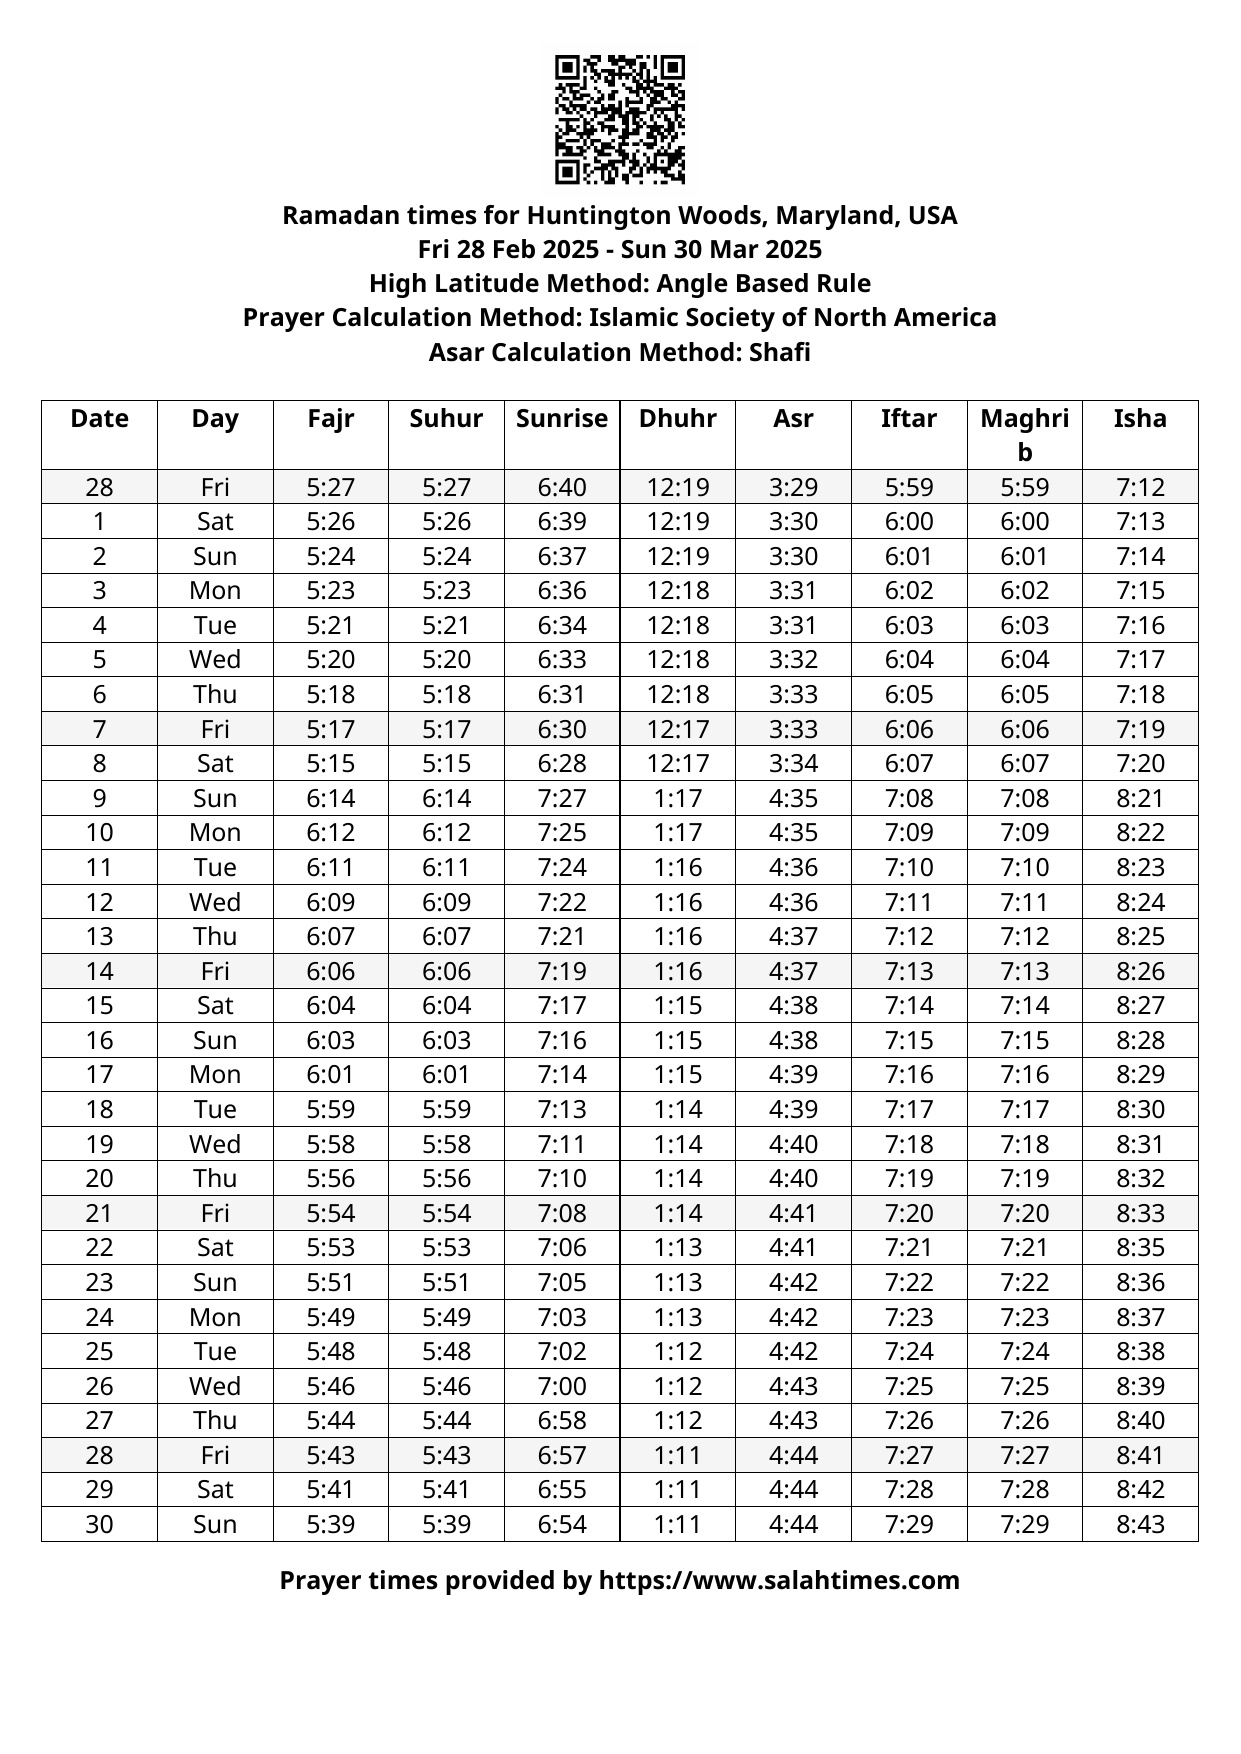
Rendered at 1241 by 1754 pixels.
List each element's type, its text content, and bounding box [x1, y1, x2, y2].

table_cell 7:22 [505, 885, 619, 918]
table_cell Wed [158, 885, 273, 918]
table_cell 6:33 [505, 643, 619, 676]
table_cell 7:23 [968, 1300, 1082, 1333]
table_cell 6:28 [505, 746, 619, 780]
table_cell 4:44 [736, 1507, 851, 1541]
table_cell 23 [42, 1265, 157, 1299]
text Prayer times provided by https://www.salahtimes.com [42, 1563, 1198, 1597]
table_cell 6:55 [505, 1473, 619, 1506]
table_cell 7:13 [852, 954, 967, 987]
table_cell 7:00 [505, 1369, 619, 1402]
table_cell 19 [42, 1127, 157, 1160]
table_cell 7:26 [852, 1404, 967, 1437]
table_cell 6:14 [389, 781, 504, 814]
table_cell 5:56 [274, 1161, 388, 1195]
table_cell 6:03 [274, 1023, 388, 1057]
table_cell 3:33 [736, 712, 851, 745]
table_cell 5:27 [389, 470, 504, 503]
text High Latitude Method: Angle Based Rule [42, 266, 1198, 300]
table_cell 8:28 [1083, 1023, 1198, 1057]
table_cell 5:39 [389, 1507, 504, 1541]
table_header Maghrib [968, 401, 1082, 469]
table_cell 12:18 [621, 574, 735, 607]
table_cell 5:21 [389, 608, 504, 642]
table_cell 6:01 [968, 539, 1082, 572]
table_cell 5:27 [274, 470, 388, 503]
table_cell 12:19 [621, 470, 735, 503]
table_cell 8:42 [1083, 1473, 1198, 1506]
table_cell 1:16 [621, 919, 735, 953]
table_cell 4:37 [736, 919, 851, 953]
table_cell 17 [42, 1058, 157, 1091]
table_cell 7:10 [852, 850, 967, 884]
table_cell 6:01 [852, 539, 967, 572]
table_cell Sat [158, 1231, 273, 1264]
table_cell 8:43 [1083, 1507, 1198, 1541]
table_cell 7:03 [505, 1300, 619, 1333]
table_cell Wed [158, 643, 273, 676]
table_cell 7:15 [852, 1023, 967, 1057]
table_cell 6:14 [274, 781, 388, 814]
table_cell 6:04 [389, 989, 504, 1022]
table_cell 7:10 [968, 850, 1082, 884]
table_cell 1:14 [621, 1127, 735, 1160]
table_cell 14 [42, 954, 157, 987]
table_cell 5:26 [274, 504, 388, 538]
table_cell 6:58 [505, 1404, 619, 1437]
table_cell 5:49 [274, 1300, 388, 1333]
table_cell 8:39 [1083, 1369, 1198, 1402]
table_cell 6:05 [852, 677, 967, 711]
table_cell 6:03 [968, 608, 1082, 642]
table_cell 3 [42, 574, 157, 607]
table_cell 6:30 [505, 712, 619, 745]
table_cell 5:17 [274, 712, 388, 745]
table_cell 12:18 [621, 608, 735, 642]
table_cell 7:08 [968, 781, 1082, 814]
table_cell 4:37 [736, 954, 851, 987]
table_cell 8:35 [1083, 1231, 1198, 1264]
table_cell 6:07 [274, 919, 388, 953]
table_cell 5:59 [274, 1092, 388, 1126]
table_cell 8 [42, 746, 157, 780]
table_cell 3:30 [736, 539, 851, 572]
table_cell 5:48 [389, 1334, 504, 1368]
table_cell 7:27 [852, 1438, 967, 1472]
table_cell 8:27 [1083, 989, 1198, 1022]
table_cell Tue [158, 1092, 273, 1126]
picture [542, 41, 699, 198]
table_cell 7:12 [852, 919, 967, 953]
table_cell 8:30 [1083, 1092, 1198, 1126]
table_cell Sat [158, 746, 273, 780]
table_cell 8:38 [1083, 1334, 1198, 1368]
table_cell 5:41 [389, 1473, 504, 1506]
table_cell 22 [42, 1231, 157, 1264]
table_cell 5:59 [968, 470, 1082, 503]
table_cell 1:16 [621, 954, 735, 987]
table_cell 7:10 [505, 1161, 619, 1195]
table_cell 6:00 [852, 504, 967, 538]
table_cell 9 [42, 781, 157, 814]
table_cell Sun [158, 781, 273, 814]
table_cell 4:39 [736, 1058, 851, 1091]
table_cell 5:26 [389, 504, 504, 538]
table_cell 7:25 [852, 1369, 967, 1402]
table_cell 8:40 [1083, 1404, 1198, 1437]
table_cell 7:24 [852, 1334, 967, 1368]
table_cell 6:00 [968, 504, 1082, 538]
table_cell 3:33 [736, 677, 851, 711]
table_cell 6:06 [968, 712, 1082, 745]
table_cell 6:07 [968, 746, 1082, 780]
table_cell 5:15 [389, 746, 504, 780]
table_cell 8:22 [1083, 816, 1198, 849]
table_cell 6:01 [274, 1058, 388, 1091]
table_cell 28 [42, 470, 157, 503]
table_cell 7:19 [505, 954, 619, 987]
table_cell 7:26 [968, 1404, 1082, 1437]
table_cell 4:36 [736, 850, 851, 884]
table_cell 5:23 [274, 574, 388, 607]
table_cell 7:12 [1083, 470, 1198, 503]
table_cell 3:32 [736, 643, 851, 676]
table_cell 4:40 [736, 1161, 851, 1195]
table_cell 7:16 [852, 1058, 967, 1091]
table_cell 7:22 [852, 1265, 967, 1299]
text Fri 28 Feb 2025 - Sun 30 Mar 2025 [42, 232, 1198, 266]
table_cell 8:25 [1083, 919, 1198, 953]
table_cell 7:16 [505, 1023, 619, 1057]
table_cell Sun [158, 1507, 273, 1541]
table_cell 24 [42, 1300, 157, 1333]
table_cell 7:09 [852, 816, 967, 849]
table_cell 8:31 [1083, 1127, 1198, 1160]
table_cell 5:15 [274, 746, 388, 780]
table_cell 3:34 [736, 746, 851, 780]
table_cell 5:43 [389, 1438, 504, 1472]
table_cell 1:14 [621, 1196, 735, 1229]
table_cell 7:28 [852, 1473, 967, 1506]
table_cell 5:54 [274, 1196, 388, 1229]
table_cell 8:36 [1083, 1265, 1198, 1299]
table_cell 4:40 [736, 1127, 851, 1160]
table_cell 7:13 [1083, 504, 1198, 538]
table_cell 7:24 [505, 850, 619, 884]
table_cell Fri [158, 1196, 273, 1229]
table_cell 5:44 [389, 1404, 504, 1437]
table_cell Sun [158, 539, 273, 572]
table_cell 12:18 [621, 643, 735, 676]
text Ramadan times for Huntington Woods, Maryland, USA [42, 198, 1198, 232]
table_cell 1 [42, 504, 157, 538]
table_cell 7:15 [968, 1023, 1082, 1057]
table_cell 7:18 [1083, 677, 1198, 711]
table_cell 6:01 [389, 1058, 504, 1091]
table_cell 4:42 [736, 1334, 851, 1368]
table_cell Sun [158, 1023, 273, 1057]
table_cell 6:02 [968, 574, 1082, 607]
table_cell 1:11 [621, 1473, 735, 1506]
table_cell 6:31 [505, 677, 619, 711]
table_cell 6:37 [505, 539, 619, 572]
table_cell 7 [42, 712, 157, 745]
table_cell 5:56 [389, 1161, 504, 1195]
table_cell 6:07 [852, 746, 967, 780]
table_cell Thu [158, 919, 273, 953]
table_cell 7:19 [968, 1161, 1082, 1195]
table_cell 1:17 [621, 781, 735, 814]
table_cell Thu [158, 1161, 273, 1195]
table_cell 7:06 [505, 1231, 619, 1264]
table_cell 4:35 [736, 816, 851, 849]
table_cell 6:34 [505, 608, 619, 642]
table_cell 8:37 [1083, 1300, 1198, 1333]
table_cell 6:04 [274, 989, 388, 1022]
table_cell 12:19 [621, 504, 735, 538]
table_cell 8:26 [1083, 954, 1198, 987]
table_cell 7:27 [505, 781, 619, 814]
table_cell 8:21 [1083, 781, 1198, 814]
table_cell 5:59 [852, 470, 967, 503]
table_cell 4:43 [736, 1369, 851, 1402]
table_cell 6:54 [505, 1507, 619, 1541]
table_cell 7:21 [505, 919, 619, 953]
table_cell 6:07 [389, 919, 504, 953]
table_cell 1:14 [621, 1092, 735, 1126]
table_cell Fri [158, 712, 273, 745]
table_cell 4:44 [736, 1438, 851, 1472]
table_cell 7:13 [505, 1092, 619, 1126]
table_cell 29 [42, 1473, 157, 1506]
table_cell 7:18 [968, 1127, 1082, 1160]
table_cell 7:16 [968, 1058, 1082, 1091]
table_cell 1:15 [621, 1023, 735, 1057]
table_cell 5:17 [389, 712, 504, 745]
table_cell 4:38 [736, 1023, 851, 1057]
table_cell Wed [158, 1127, 273, 1160]
table_header Fajr [274, 401, 388, 469]
table_cell Mon [158, 816, 273, 849]
table_cell 7:29 [968, 1507, 1082, 1541]
table_cell Sat [158, 504, 273, 538]
table_cell 7:27 [968, 1438, 1082, 1472]
table_cell 7:11 [505, 1127, 619, 1160]
table_cell 5:21 [274, 608, 388, 642]
table_cell 5:23 [389, 574, 504, 607]
table_cell 5:51 [389, 1265, 504, 1299]
table_cell 8:41 [1083, 1438, 1198, 1472]
table_cell 12:17 [621, 746, 735, 780]
table_cell 6:03 [852, 608, 967, 642]
table_cell Mon [158, 1300, 273, 1333]
table_cell 8:33 [1083, 1196, 1198, 1229]
table_cell 7:21 [852, 1231, 967, 1264]
table_header Date [42, 401, 157, 469]
table_cell 7:22 [968, 1265, 1082, 1299]
table_cell 1:12 [621, 1334, 735, 1368]
table_cell 12:18 [621, 677, 735, 711]
table_cell 5:53 [389, 1231, 504, 1264]
table_cell Fri [158, 954, 273, 987]
table_cell Fri [158, 470, 273, 503]
table_cell 7:17 [1083, 643, 1198, 676]
table_cell 4:44 [736, 1473, 851, 1506]
table_cell 6:06 [274, 954, 388, 987]
table_cell 5:20 [389, 643, 504, 676]
table_cell 5:51 [274, 1265, 388, 1299]
table_cell 12:19 [621, 539, 735, 572]
table_cell 4:36 [736, 885, 851, 918]
table_cell 7:14 [968, 989, 1082, 1022]
table_cell 6:12 [389, 816, 504, 849]
table_cell 5:24 [389, 539, 504, 572]
table_cell 5:54 [389, 1196, 504, 1229]
table_cell 18 [42, 1092, 157, 1126]
table_cell 6:03 [389, 1023, 504, 1057]
table_cell 8:29 [1083, 1058, 1198, 1091]
text Asar Calculation Method: Shafi [42, 334, 1198, 368]
table_cell 6:36 [505, 574, 619, 607]
table_cell 1:11 [621, 1438, 735, 1472]
table_cell 6:02 [852, 574, 967, 607]
table_cell 7:05 [505, 1265, 619, 1299]
table_cell 7:19 [1083, 712, 1198, 745]
table_cell 6:39 [505, 504, 619, 538]
table_cell 5:18 [389, 677, 504, 711]
table_cell 7:09 [968, 816, 1082, 849]
table_cell 10 [42, 816, 157, 849]
table_cell 6:11 [389, 850, 504, 884]
table_cell 7:25 [505, 816, 619, 849]
table_cell 1:14 [621, 1161, 735, 1195]
table_cell 7:20 [1083, 746, 1198, 780]
table_cell 7:29 [852, 1507, 967, 1541]
table_cell 4:39 [736, 1092, 851, 1126]
table_cell 7:17 [505, 989, 619, 1022]
table_cell Mon [158, 1058, 273, 1091]
table_cell 6:04 [968, 643, 1082, 676]
table_cell 4:41 [736, 1196, 851, 1229]
table_cell Sat [158, 1473, 273, 1506]
table_cell 3:30 [736, 504, 851, 538]
table_cell Tue [158, 1334, 273, 1368]
table_cell 7:08 [852, 781, 967, 814]
table_cell 6:06 [389, 954, 504, 987]
table_cell 5:46 [389, 1369, 504, 1402]
table_cell 5:41 [274, 1473, 388, 1506]
table_cell 7:08 [505, 1196, 619, 1229]
table_cell 27 [42, 1404, 157, 1437]
table_cell 5:53 [274, 1231, 388, 1264]
table_cell 1:13 [621, 1300, 735, 1333]
table_cell 1:13 [621, 1265, 735, 1299]
table_cell 5:59 [389, 1092, 504, 1126]
table_cell 7:17 [968, 1092, 1082, 1126]
text Prayer Calculation Method: Islamic Society of North America [42, 300, 1198, 334]
table_cell 6:04 [852, 643, 967, 676]
table_cell 21 [42, 1196, 157, 1229]
table_cell 2 [42, 539, 157, 572]
table_cell 5:58 [389, 1127, 504, 1160]
table_cell 7:25 [968, 1369, 1082, 1402]
table_header Isha [1083, 401, 1198, 469]
table_cell Fri [158, 1438, 273, 1472]
table_cell 5:24 [274, 539, 388, 572]
table_cell 1:15 [621, 989, 735, 1022]
table_cell 12 [42, 885, 157, 918]
table_cell 6:09 [389, 885, 504, 918]
table_cell Thu [158, 1404, 273, 1437]
table_cell 6:09 [274, 885, 388, 918]
table_cell 1:12 [621, 1369, 735, 1402]
table_cell 7:28 [968, 1473, 1082, 1506]
table_cell 7:16 [1083, 608, 1198, 642]
table_cell 6 [42, 677, 157, 711]
table_cell Tue [158, 850, 273, 884]
table_header Dhuhr [621, 401, 735, 469]
table_cell Tue [158, 608, 273, 642]
table_cell 26 [42, 1369, 157, 1402]
table_cell 1:12 [621, 1404, 735, 1437]
table_cell 7:14 [505, 1058, 619, 1091]
table_cell 25 [42, 1334, 157, 1368]
table_cell 7:20 [852, 1196, 967, 1229]
table_header Sunrise [505, 401, 619, 469]
table_cell 13 [42, 919, 157, 953]
table_cell 3:31 [736, 608, 851, 642]
table_cell 7:17 [852, 1092, 967, 1126]
table_cell 6:57 [505, 1438, 619, 1472]
table_cell 7:23 [852, 1300, 967, 1333]
table_cell 8:32 [1083, 1161, 1198, 1195]
table_cell 5:43 [274, 1438, 388, 1472]
table_cell 4:43 [736, 1404, 851, 1437]
table_cell 7:20 [968, 1196, 1082, 1229]
table_cell 15 [42, 989, 157, 1022]
table_cell 5:58 [274, 1127, 388, 1160]
table_cell 12:17 [621, 712, 735, 745]
table_cell 7:13 [968, 954, 1082, 987]
table_cell 16 [42, 1023, 157, 1057]
table_header Asr [736, 401, 851, 469]
table_cell 1:15 [621, 1058, 735, 1091]
table_cell 5:39 [274, 1507, 388, 1541]
table_cell 5:49 [389, 1300, 504, 1333]
table_cell 7:14 [1083, 539, 1198, 572]
table_cell 4 [42, 608, 157, 642]
table_cell 4:41 [736, 1231, 851, 1264]
table_cell 6:11 [274, 850, 388, 884]
table_cell 7:18 [852, 1127, 967, 1160]
table_cell 7:02 [505, 1334, 619, 1368]
table_cell 4:42 [736, 1300, 851, 1333]
table_cell 7:19 [852, 1161, 967, 1195]
table_cell 5:44 [274, 1404, 388, 1437]
table_header Day [158, 401, 273, 469]
table_cell 5:18 [274, 677, 388, 711]
table_cell Thu [158, 677, 273, 711]
table_cell Sat [158, 989, 273, 1022]
table_cell 8:24 [1083, 885, 1198, 918]
table_cell 1:11 [621, 1507, 735, 1541]
table_cell 7:21 [968, 1231, 1082, 1264]
table_cell 4:35 [736, 781, 851, 814]
table_cell 7:11 [968, 885, 1082, 918]
table_cell 7:11 [852, 885, 967, 918]
table_cell 6:12 [274, 816, 388, 849]
table_cell 7:24 [968, 1334, 1082, 1368]
table_cell Sun [158, 1265, 273, 1299]
table_cell 5 [42, 643, 157, 676]
table_header Iftar [852, 401, 967, 469]
table_cell 6:06 [852, 712, 967, 745]
table_cell 7:12 [968, 919, 1082, 953]
table_cell 5:48 [274, 1334, 388, 1368]
table_cell 6:40 [505, 470, 619, 503]
table_cell 7:15 [1083, 574, 1198, 607]
table_cell 3:29 [736, 470, 851, 503]
table_cell 1:16 [621, 885, 735, 918]
table_cell 4:42 [736, 1265, 851, 1299]
table_cell 11 [42, 850, 157, 884]
table_cell 4:38 [736, 989, 851, 1022]
table_cell 20 [42, 1161, 157, 1195]
table_cell Wed [158, 1369, 273, 1402]
table_cell 5:46 [274, 1369, 388, 1402]
table_cell 1:13 [621, 1231, 735, 1264]
table_header Suhur [389, 401, 504, 469]
table_cell 5:20 [274, 643, 388, 676]
table_cell Mon [158, 574, 273, 607]
table_cell 6:05 [968, 677, 1082, 711]
table_cell 1:17 [621, 816, 735, 849]
table_cell 1:16 [621, 850, 735, 884]
table_cell 8:23 [1083, 850, 1198, 884]
table_cell 28 [42, 1438, 157, 1472]
table_cell 3:31 [736, 574, 851, 607]
table_cell 30 [42, 1507, 157, 1541]
table_cell 7:14 [852, 989, 967, 1022]
